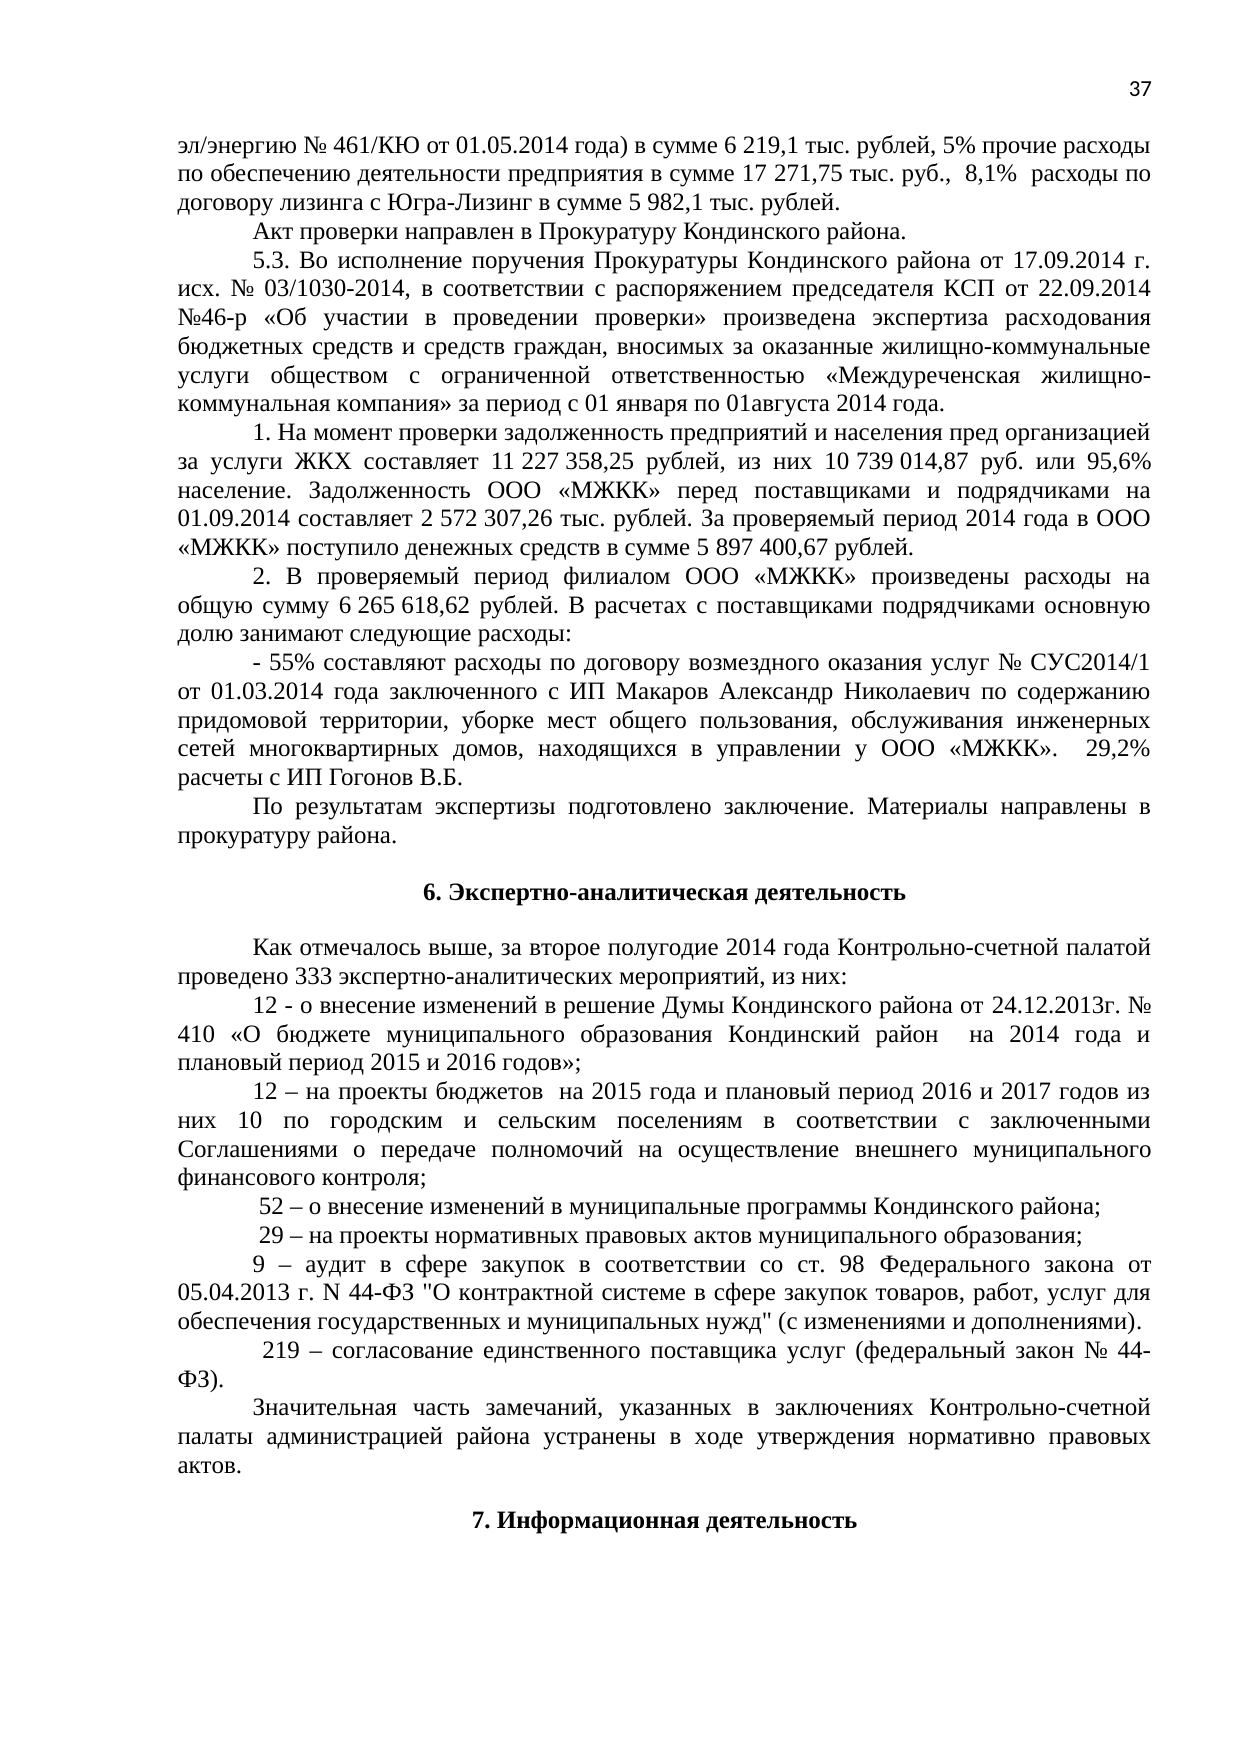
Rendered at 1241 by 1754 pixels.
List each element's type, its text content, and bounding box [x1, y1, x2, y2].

text 5.3. Во исполнение поручения Прокуратуры Кондинского района от 17.09.2014 г. исх. № 03/1030-2014, в соответствии с распоряжением председателя КСП от 22.09.2014 №46-р «Об участии в проведении проверки» произведена экспертиза расходования бюджетных средств и средств граждан, вносимых за оказанные жилищно-коммунальные услуги обществом с ограниченной ответственностью «Междуреченская жилищно-коммунальная компания» за период с 01 января по 01августа 2014 года. [177, 245, 1152, 417]
text 7. Информационная деятельность [177, 1505, 1152, 1534]
list 2. В проверяемый период филиалом ООО «МЖКК» произведены расходы на общую сумму 6 265 618,62 рублей. В расчетах с поставщиками подрядчиками основную долю занимают следующие расходы: [177, 561, 1152, 647]
text Значительная часть замечаний, указанных в заключениях Контрольно-счетной палаты администрацией района устранены в ходе утверждения нормативно правовых актов. [177, 1392, 1152, 1479]
list Акт проверки направлен в Прокуратуру Кондинского района. [177, 216, 1152, 245]
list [177, 130, 1152, 216]
list 1. На момент проверки задолженность предприятий и населения пред организацией за услуги ЖКХ составляет 11 227 358,25 рублей, из них 10 739 014,87 руб. или 95,6% население. Задолженность ООО «МЖКК» перед поставщиками и подрядчиками на 01.09.2014 составляет 2 572 307,26 тыс. рублей. За проверяемый период 2014 года в ООО «МЖКК» поступило денежных средств в сумме 5 897 400,67 рублей. [177, 417, 1152, 561]
list - 55% составляют расходы по договору возмездного оказания услуг № СУС2014/1 от 01.03.2014 года заключенного с ИП Макаров Александр Николаевич по содержанию придомовой территории, уборке мест общего пользования, обслуживания инженерных сетей многоквартирных домов, находящихся в управлении у ООО «МЖКК». 29,2% расчеты с ИП Гогонов В.Б. [177, 647, 1152, 791]
text Как отмечалось выше, за второе полугодие 2014 года Контрольно-счетной палатой проведено 333 экспертно-аналитических мероприятий, из них: [177, 932, 1152, 990]
text 6. Экспертно-аналитическая деятельность [177, 877, 1152, 906]
text 12 - о внесение изменений в решение Думы Кондинского района от 24.12.2013г. № 410 «О бюджете муниципального образования Кондинский район на 2014 года и плановый период 2015 и 2016 годов»; [177, 990, 1152, 1076]
text 52 – о внесение изменений в муниципальные программы Кондинского района; [177, 1191, 1152, 1220]
text 12 – на проекты бюджетов на 2015 года и плановый период 2016 и 2017 годов из них 10 по городским и сельским поселениям в соответствии с заключенными Соглашениями о передаче полномочий на осуществление внешнего муниципального финансового контроля; [177, 1076, 1152, 1191]
subtitle 9 – аудит в сфере закупок в соответствии со ст. 98 Федерального закона от 05.04.2013 г. N 44-ФЗ "О контрактной системе в сфере закупок товаров, работ, услуг для обеспечения государственных и муниципальных нужд" (с изменениями и дополнениями). [177, 1249, 1152, 1335]
text 219 – согласование единственного поставщика услуг (федеральный закон № 44-ФЗ). [177, 1335, 1152, 1392]
text 29 – на проекты нормативных правовых актов муниципального образования; [177, 1220, 1152, 1249]
list По результатам экспертизы подготовлено заключение. Материалы направлены в прокуратуру района. [177, 791, 1152, 848]
